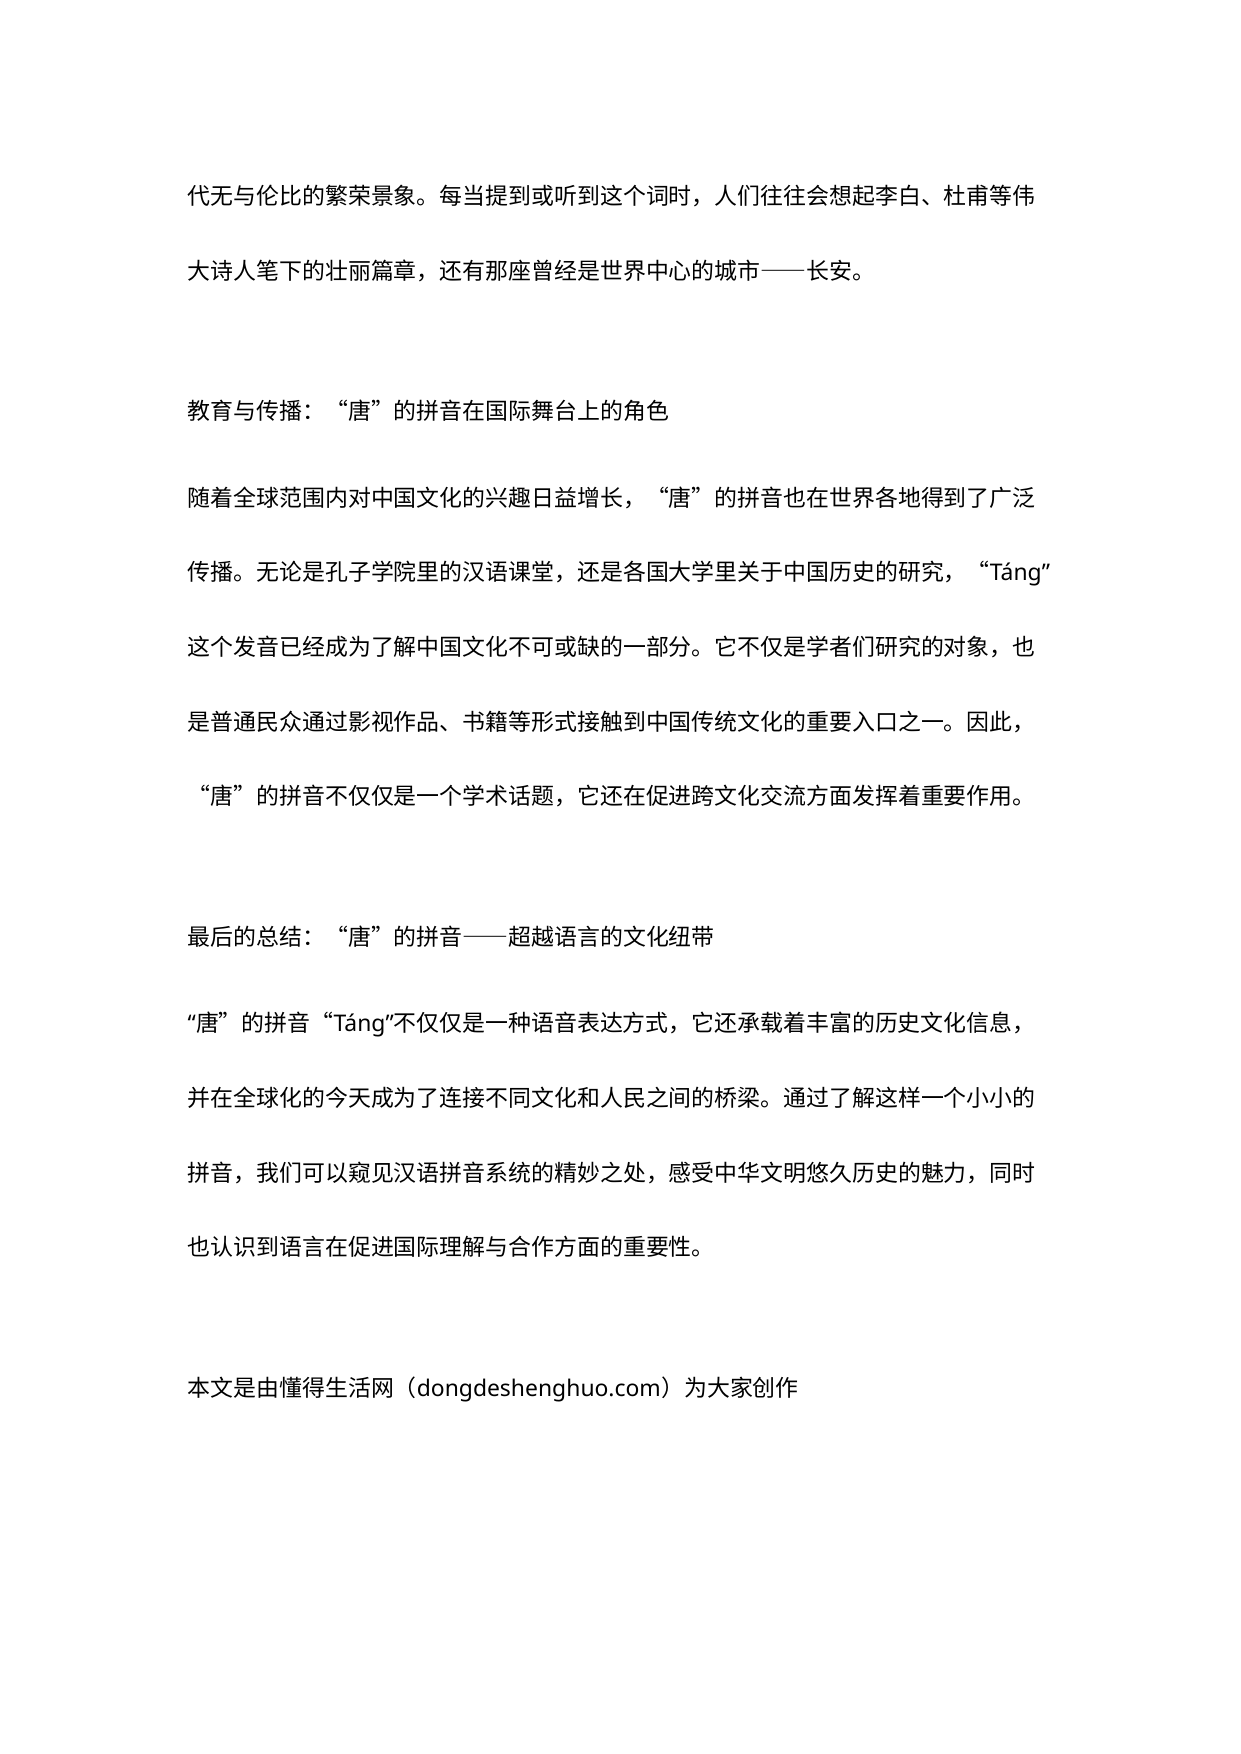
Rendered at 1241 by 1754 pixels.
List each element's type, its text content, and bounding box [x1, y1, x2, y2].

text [187, 162, 1053, 302]
text “唐”的拼音“Táng”不仅仅是一种语音表达方式，它还承载着丰富的历史文化信息，并在全球化的今天成为了连接不同文化和人民之间的桥梁。通过了解这样一个小小的拼音，我们可以窥见汉语拼音系统的精妙之处，感受中华文明悠久历史的魅力，同时也认识到语言在促进国际理解与合作方面的重要性。 [187, 989, 1053, 1278]
text 随着全球范围内对中国文化的兴趣日益增长，“唐”的拼音也在世界各地得到了广泛传播。无论是孔子学院里的汉语课堂，还是各国大学里关于中国历史的研究，“Táng”这个发音已经成为了解中国文化不可或缺的一部分。它不仅是学者们研究的对象，也是普通民众通过影视作品、书籍等形式接触到中国传统文化的重要入口之一。因此，“唐”的拼音不仅仅是一个学术话题，它还在促进跨文化交流方面发挥着重要作用。 [187, 464, 1053, 827]
text 最后的总结：“唐”的拼音——超越语言的文化纽带 [187, 903, 1053, 968]
text 教育与传播：“唐”的拼音在国际舞台上的角色 [187, 377, 1053, 442]
text 本文是由懂得生活网（dongdeshenghuo.com）为大家创作 [187, 1354, 1053, 1419]
